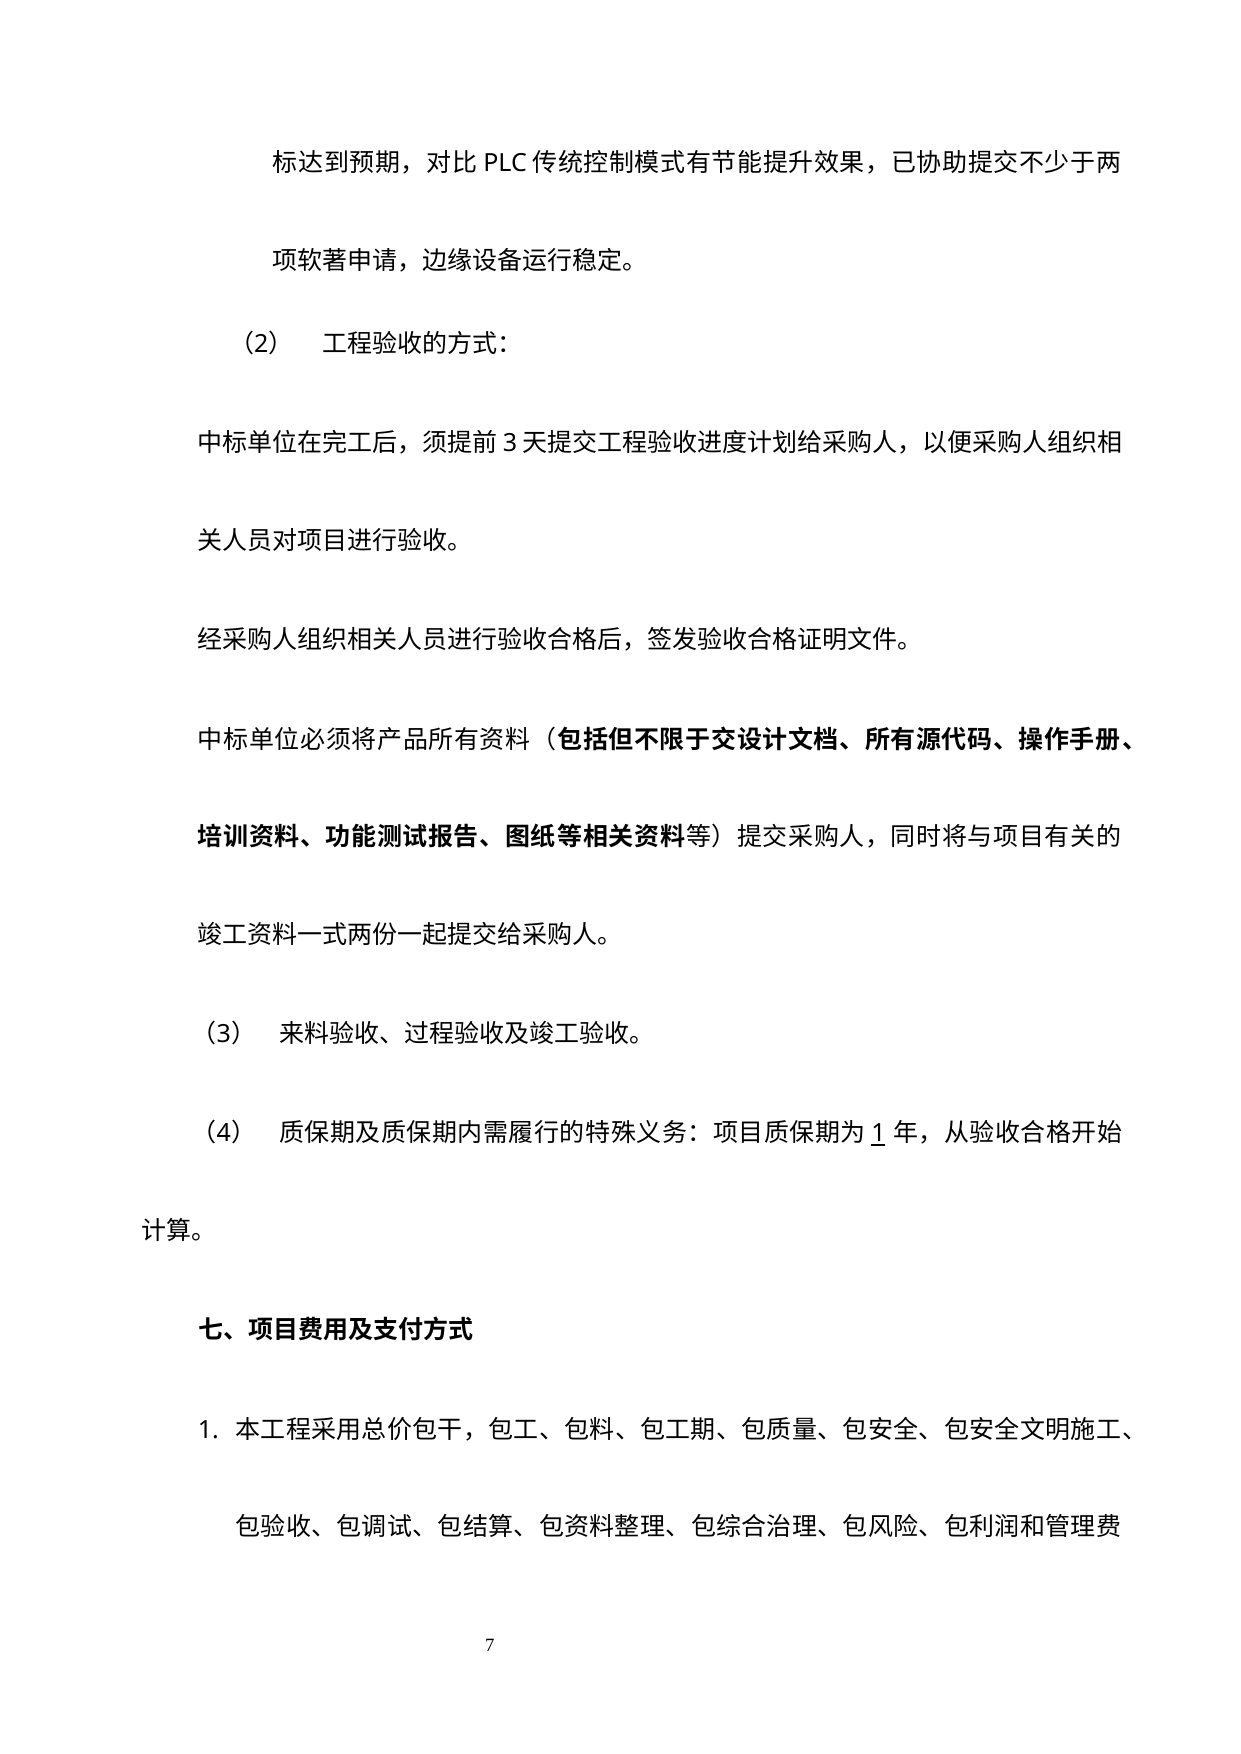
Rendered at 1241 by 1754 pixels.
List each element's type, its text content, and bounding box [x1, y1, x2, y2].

list 质保期及质保期内需履行的特殊义务：项目质保期为1 年，从验收合格开始计算。 [141, 1098, 1122, 1261]
text 中标单位在完工后，须提前3天提交工程验收进度计划给采购人，以便采购人组织相关人员对项目进行验收。 [198, 408, 1122, 571]
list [229, 128, 1122, 291]
text 经采购人组织相关人员进行验收合格后，签发验收合格证明文件。 [198, 605, 1122, 670]
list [198, 1395, 1122, 1557]
text 七、项目费用及支付方式 [198, 1295, 1122, 1360]
list 来料验收、过程验收及竣工验收。 [141, 999, 1122, 1064]
text 中标单位必须将产品所有资料（包括但不限于交设计文档、所有源代码、操作手册、培训资料、功能测试报告、图纸等相关资料等）提交采购人，同时将与项目有关的竣工资料一式两份一起提交给采购人。 [198, 705, 1122, 965]
list 工程验收的方式： [229, 309, 1122, 374]
